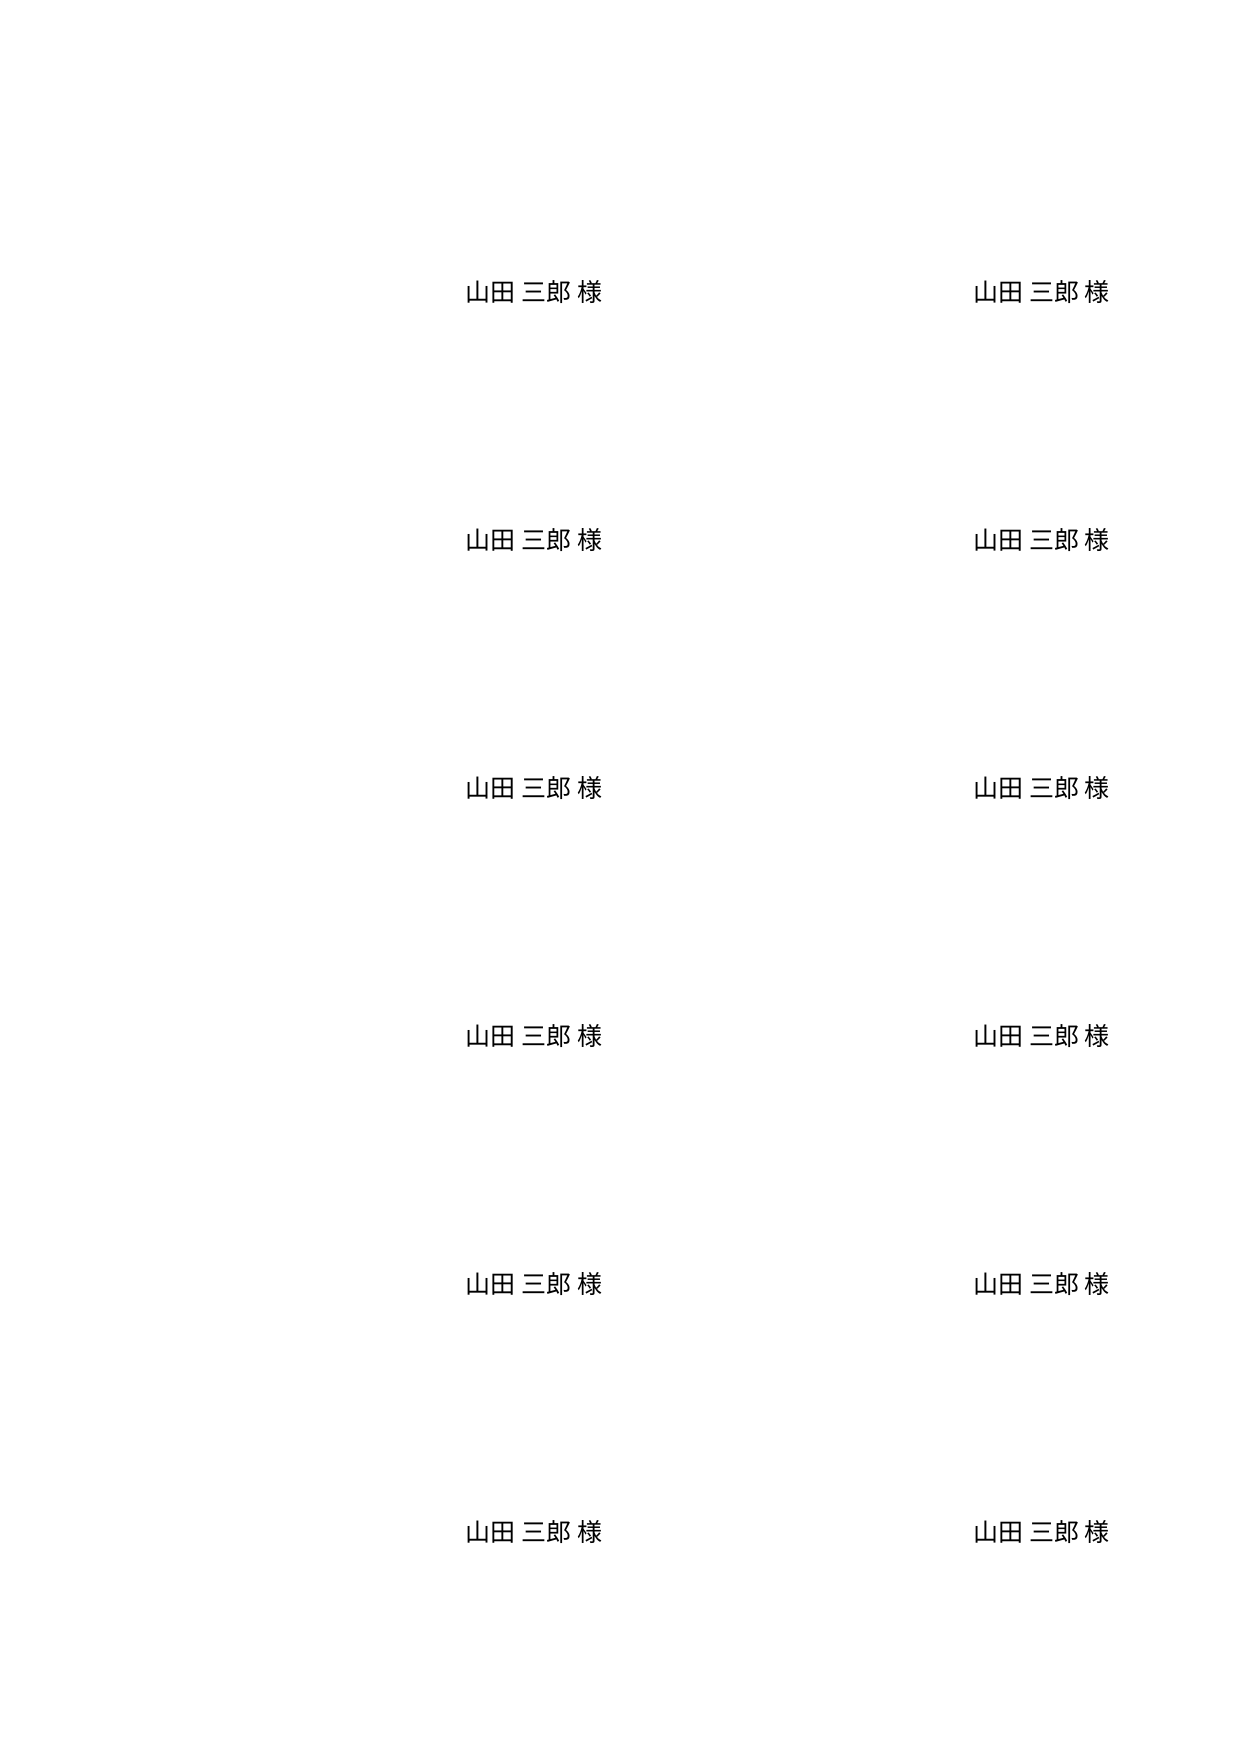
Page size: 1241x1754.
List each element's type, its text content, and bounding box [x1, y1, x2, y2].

table_cell 山田 三郎 様 [620, 1376, 1128, 1624]
table_header 山田 三郎 様 [112, 136, 620, 384]
table_cell 山田 三郎 様 [112, 632, 620, 880]
table_cell 山田 三郎 様 [112, 1128, 620, 1376]
table_header 山田 三郎 様 [620, 136, 1128, 384]
table_cell 山田 三郎 様 [620, 632, 1128, 880]
table_cell 山田 三郎 様 [112, 880, 620, 1128]
table_cell 山田 三郎 様 [620, 1128, 1128, 1376]
table_cell 山田 三郎 様 [620, 880, 1128, 1128]
table_cell 山田 三郎 様 [620, 384, 1128, 632]
table_cell 山田 三郎 様 [112, 1376, 620, 1624]
table_cell 山田 三郎 様 [112, 384, 620, 632]
